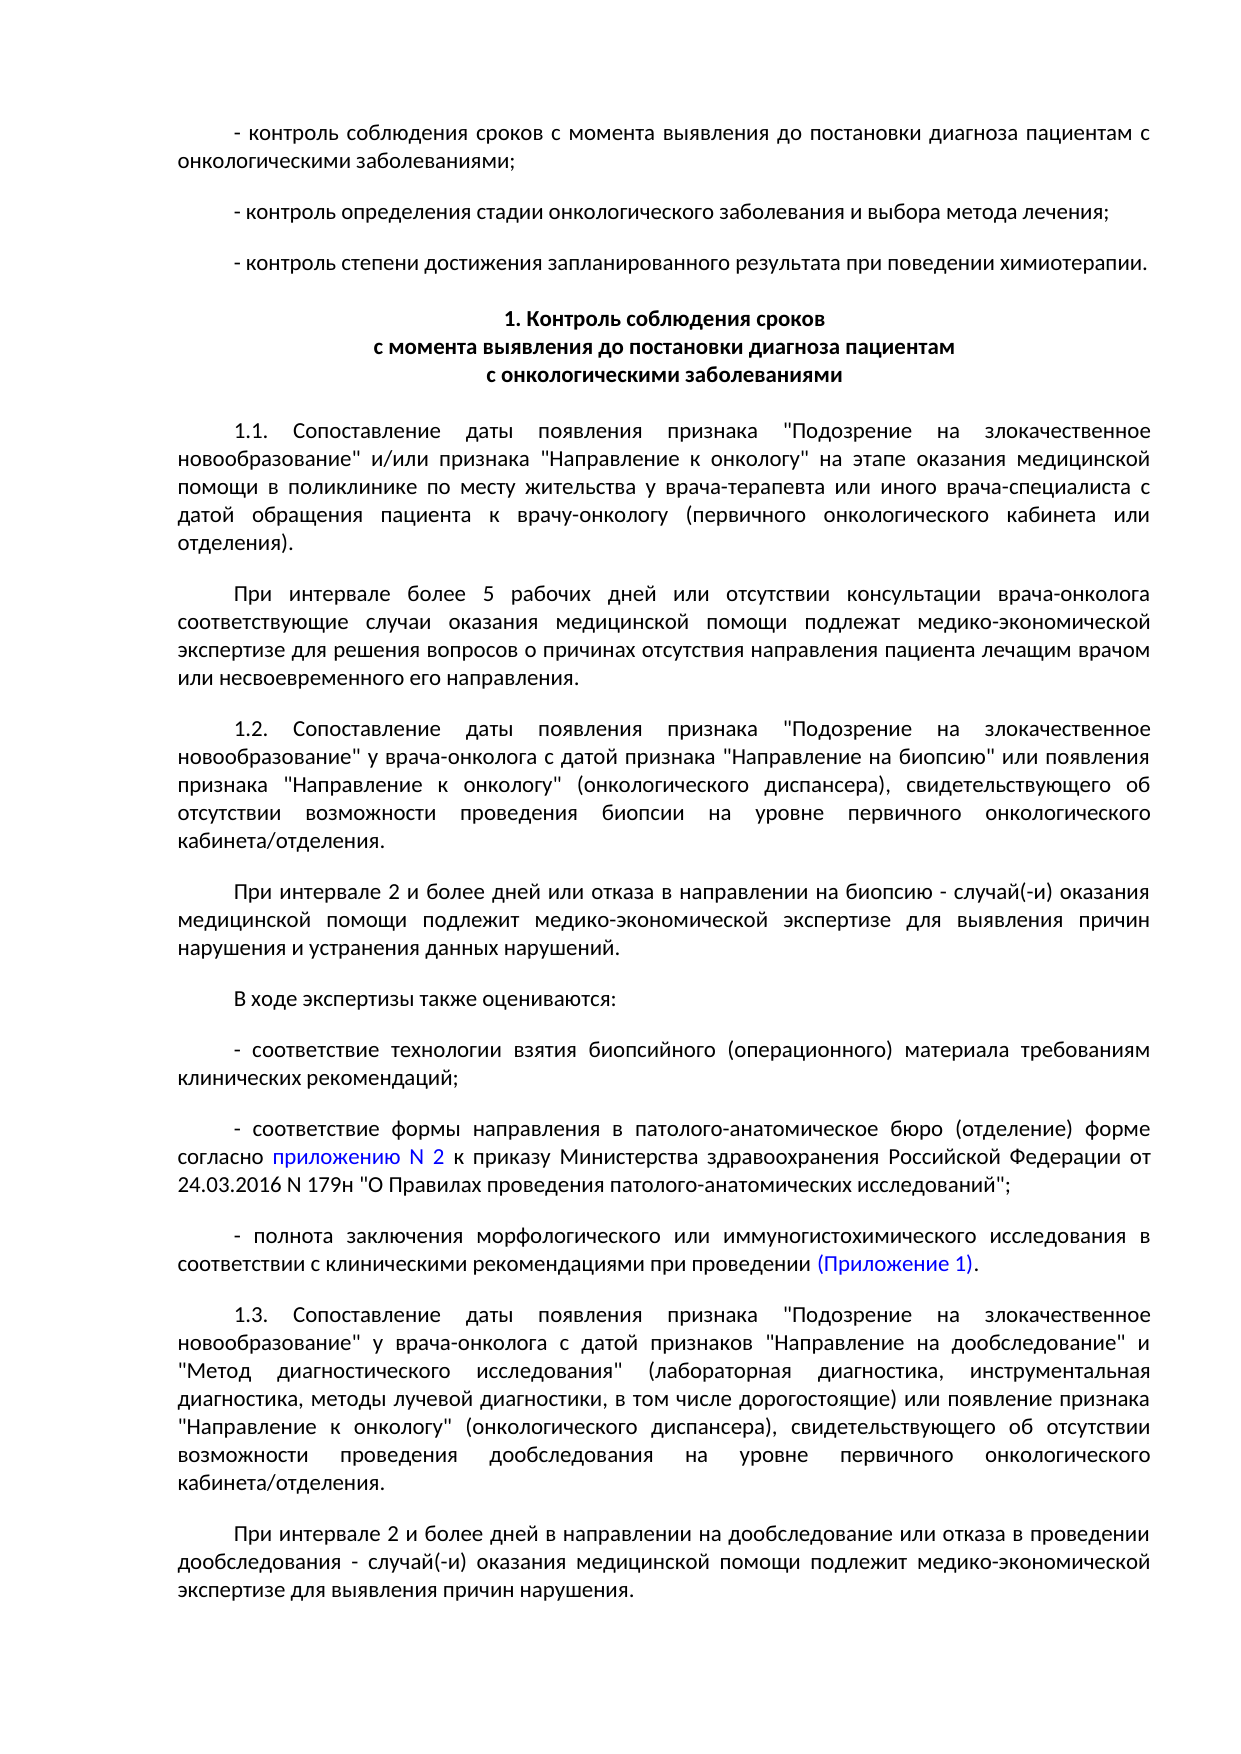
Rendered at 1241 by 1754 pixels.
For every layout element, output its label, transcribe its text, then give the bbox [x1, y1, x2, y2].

text - контроль определения стадии онкологического заболевания и выбора метода лечения; [177, 197, 1152, 225]
title с онкологическими заболеваниями [177, 360, 1152, 388]
text - соответствие формы направления в патолого-анатомическое бюро (отделение) форме согласно приложению N 2 к приказу Министерства здравоохранения Российской Федерации от 24.03.2016 N 179н "О Правилах проведения патолого-анатомических исследований"; [177, 1114, 1152, 1198]
text - контроль степени достижения запланированного результата при поведении химиотерапии. [177, 248, 1152, 276]
title 1. Контроль соблюдения сроков [177, 304, 1152, 332]
text При интервале 2 и более дней в направлении на дообследование или отказа в проведении дообследования - случай(-и) оказания медицинской помощи подлежит медико-экономической экспертизе для выявления причин нарушения. [177, 1519, 1152, 1603]
text При интервале более 5 рабочих дней или отсутствии консультации врача-онколога соответствующие случаи оказания медицинской помощи подлежат медико-экономической экспертизе для решения вопросов о причинах отсутствия направления пациента лечащим врачом или несвоевременного его направления. [177, 579, 1152, 691]
text В ходе экспертизы также оцениваются: [177, 984, 1152, 1012]
text 1.3. Сопоставление даты появления признака "Подозрение на злокачественное новообразование" у врача-онколога с датой признаков "Направление на дообследование" и "Метод диагностического исследования" (лабораторная диагностика, инструментальная диагностика, методы лучевой диагностики, в том числе дорогостоящие) или появление признака "Направление к онкологу" (онкологического диспансера), свидетельствующего об отсутствии возможности проведения дообследования на уровне первичного онкологического кабинета/отделения. [177, 1300, 1152, 1496]
text 1.1. Сопоставление даты появления признака "Подозрение на злокачественное новообразование" и/или признака "Направление к онкологу" на этапе оказания медицинской помощи в поликлинике по месту жительства у врача-терапевта или иного врача-специалиста с датой обращения пациента к врачу-онкологу (первичного онкологического кабинета или отделения). [177, 416, 1152, 556]
text 1.2. Сопоставление даты появления признака "Подозрение на злокачественное новообразование" у врача-онколога с датой признака "Направление на биопсию" или появления признака "Направление к онкологу" (онкологического диспансера), свидетельствующего об отсутствии возможности проведения биопсии на уровне первичного онкологического кабинета/отделения. [177, 714, 1152, 854]
text - контроль соблюдения сроков с момента выявления до постановки диагноза пациентам с онкологическими заболеваниями; [177, 118, 1152, 174]
text При интервале 2 и более дней или отказа в направлении на биопсию - случай(-и) оказания медицинской помощи подлежит медико-экономической экспертизе для выявления причин нарушения и устранения данных нарушений. [177, 877, 1152, 961]
text - полнота заключения морфологического или иммуногистохимического исследования в соответствии с клиническими рекомендациями при проведении (Приложение 1). [177, 1221, 1152, 1277]
text - соответствие технологии взятия биопсийного (операционного) материала требованиям клинических рекомендаций; [177, 1035, 1152, 1091]
title с момента выявления до постановки диагноза пациентам [177, 332, 1152, 360]
